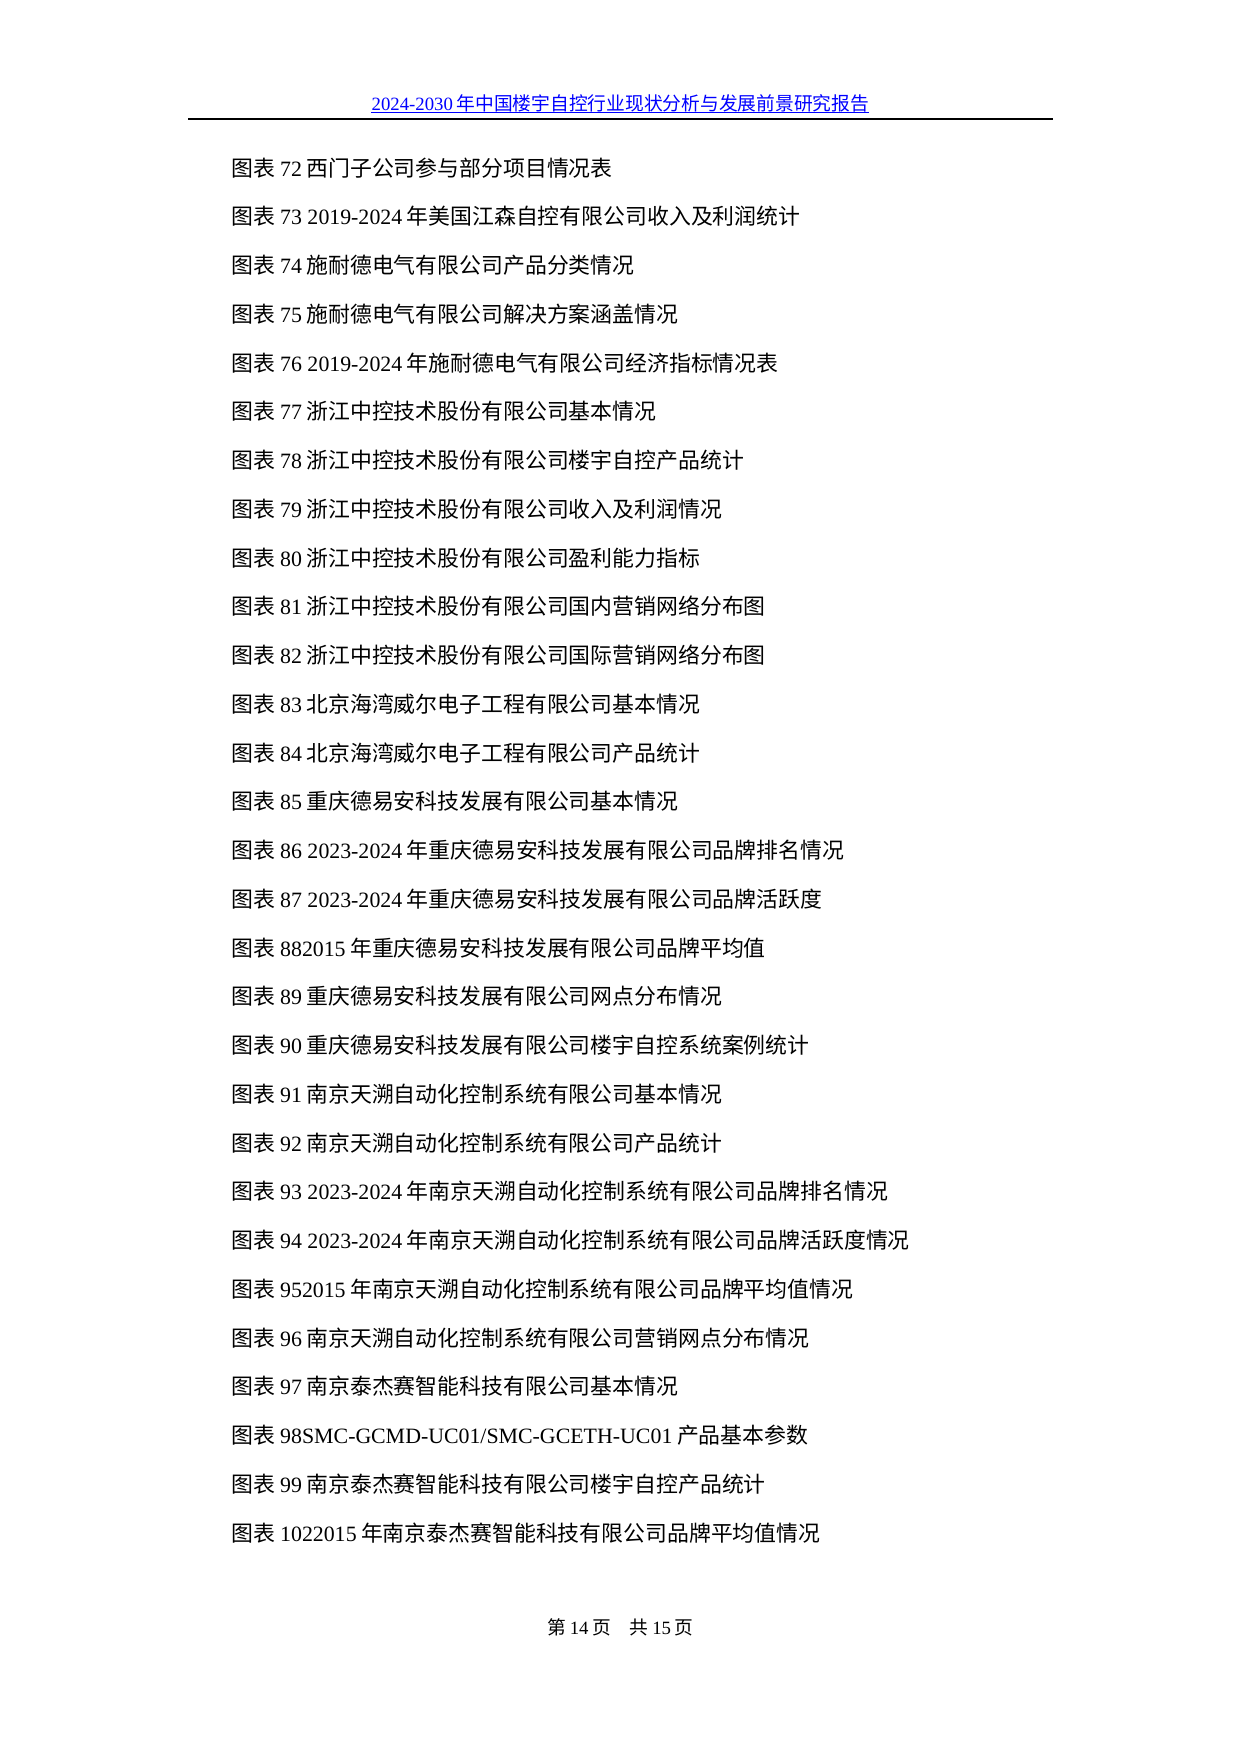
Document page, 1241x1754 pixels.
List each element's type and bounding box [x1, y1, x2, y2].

text [187, 150, 1053, 1548]
